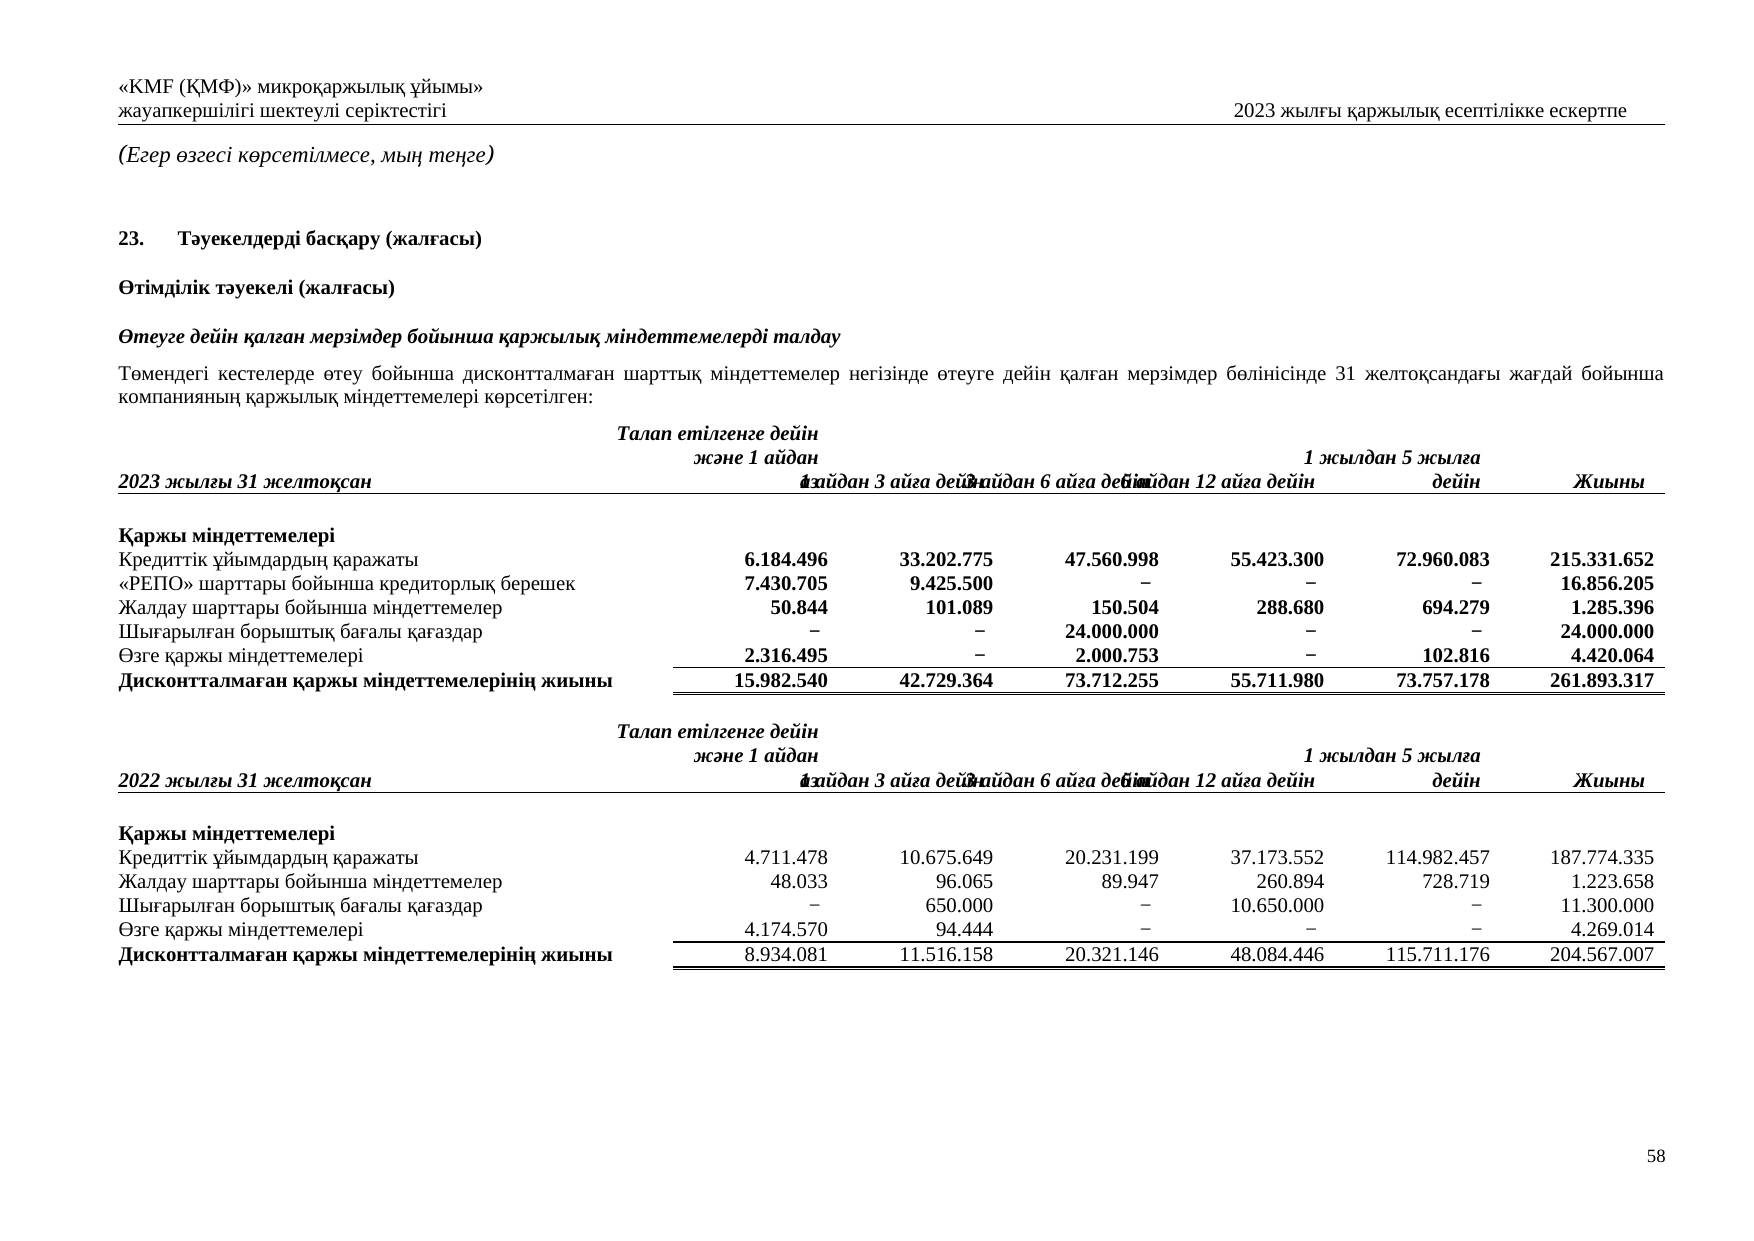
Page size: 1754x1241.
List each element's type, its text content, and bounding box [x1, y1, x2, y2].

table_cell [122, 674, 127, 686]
text Өтімділік тәуекелі (жалғасы) [118, 275, 1665, 299]
text Төмендегі кестелерде өтеу бойынша дисконтталмаған шарттық міндеттемелер негізінде өтеуге дейін қалған мерзімдер бөлінісінде 31 желтоқсандағы жағдай бойынша компанияның қаржылық міндеттемелері көрсетілген: [118, 360, 1665, 408]
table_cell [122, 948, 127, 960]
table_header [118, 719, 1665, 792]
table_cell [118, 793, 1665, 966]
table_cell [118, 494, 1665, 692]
text Өтеуге дейін қалған мерзімдер бойынша қаржылық міндеттемелерді талдау [118, 324, 1665, 348]
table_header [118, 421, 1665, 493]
text 23. Тәуекелдерді басқару (жалғасы) [118, 226, 1665, 250]
